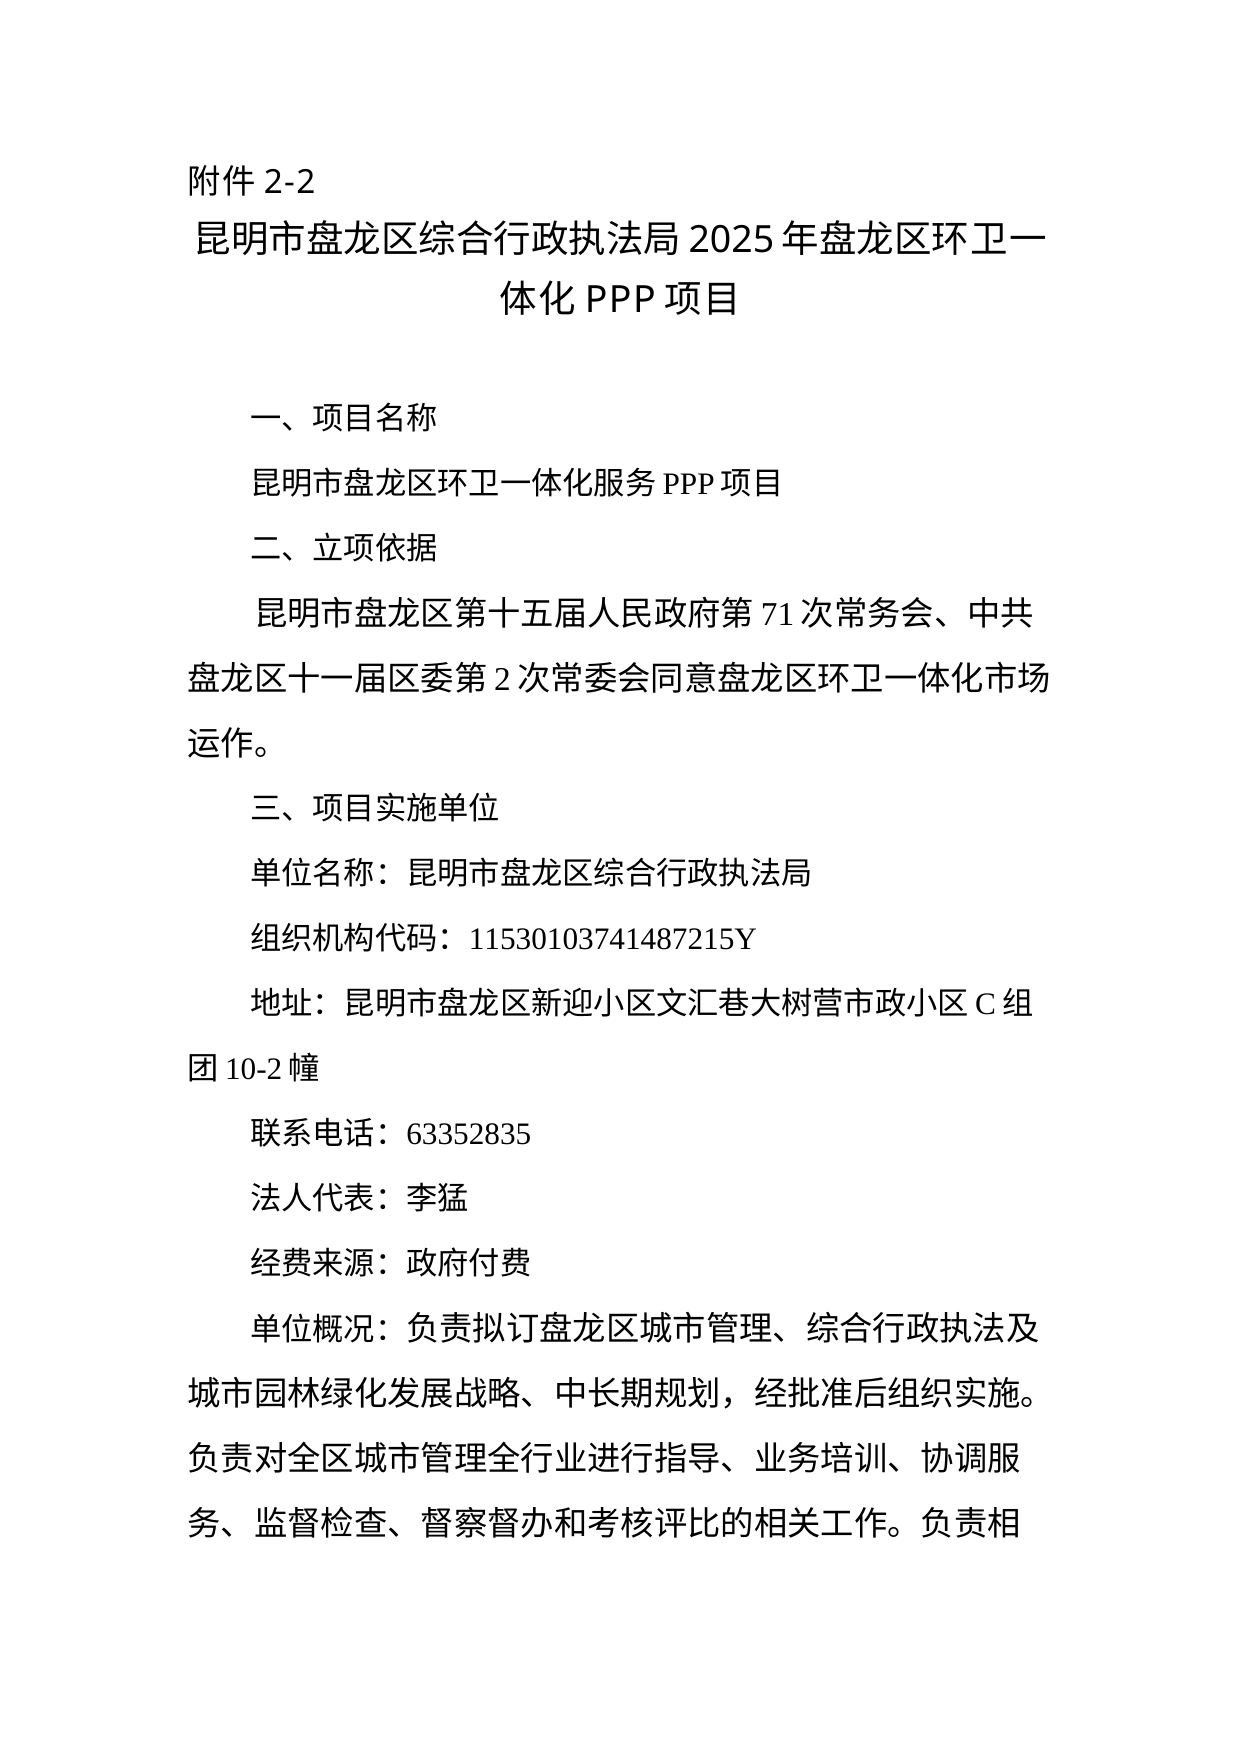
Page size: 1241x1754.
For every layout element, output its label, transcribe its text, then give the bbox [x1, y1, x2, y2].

list 立项依据 [187, 513, 1053, 578]
text 地址：昆明市盘龙区新迎小区文汇巷大树营市政小区C组团10-2幢 [187, 968, 1053, 1098]
text 组织机构代码：11530103741487215Y [187, 903, 1053, 968]
text 昆明市盘龙区综合行政执法局2025年盘龙区环卫一体化PPP项目 [187, 205, 1053, 324]
text 单位名称：昆明市盘龙区综合行政执法局 [187, 838, 1053, 903]
text 附件2-2 [187, 146, 1053, 205]
text 昆明市盘龙区第十五届人民政府第71次常务会、中共盘龙区十一届区委第2次常委会同意盘龙区环卫一体化市场运作。 [187, 578, 1053, 773]
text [187, 1293, 1053, 1553]
list 项目实施单位 [187, 773, 1053, 838]
text 法人代表：李猛 [187, 1163, 1053, 1228]
list 项目名称 [187, 383, 1053, 448]
text 经费来源：政府付费 [187, 1228, 1053, 1293]
text 联系电话：63352835 [187, 1098, 1053, 1163]
text 昆明市盘龙区环卫一体化服务PPP项目 [187, 448, 1053, 513]
